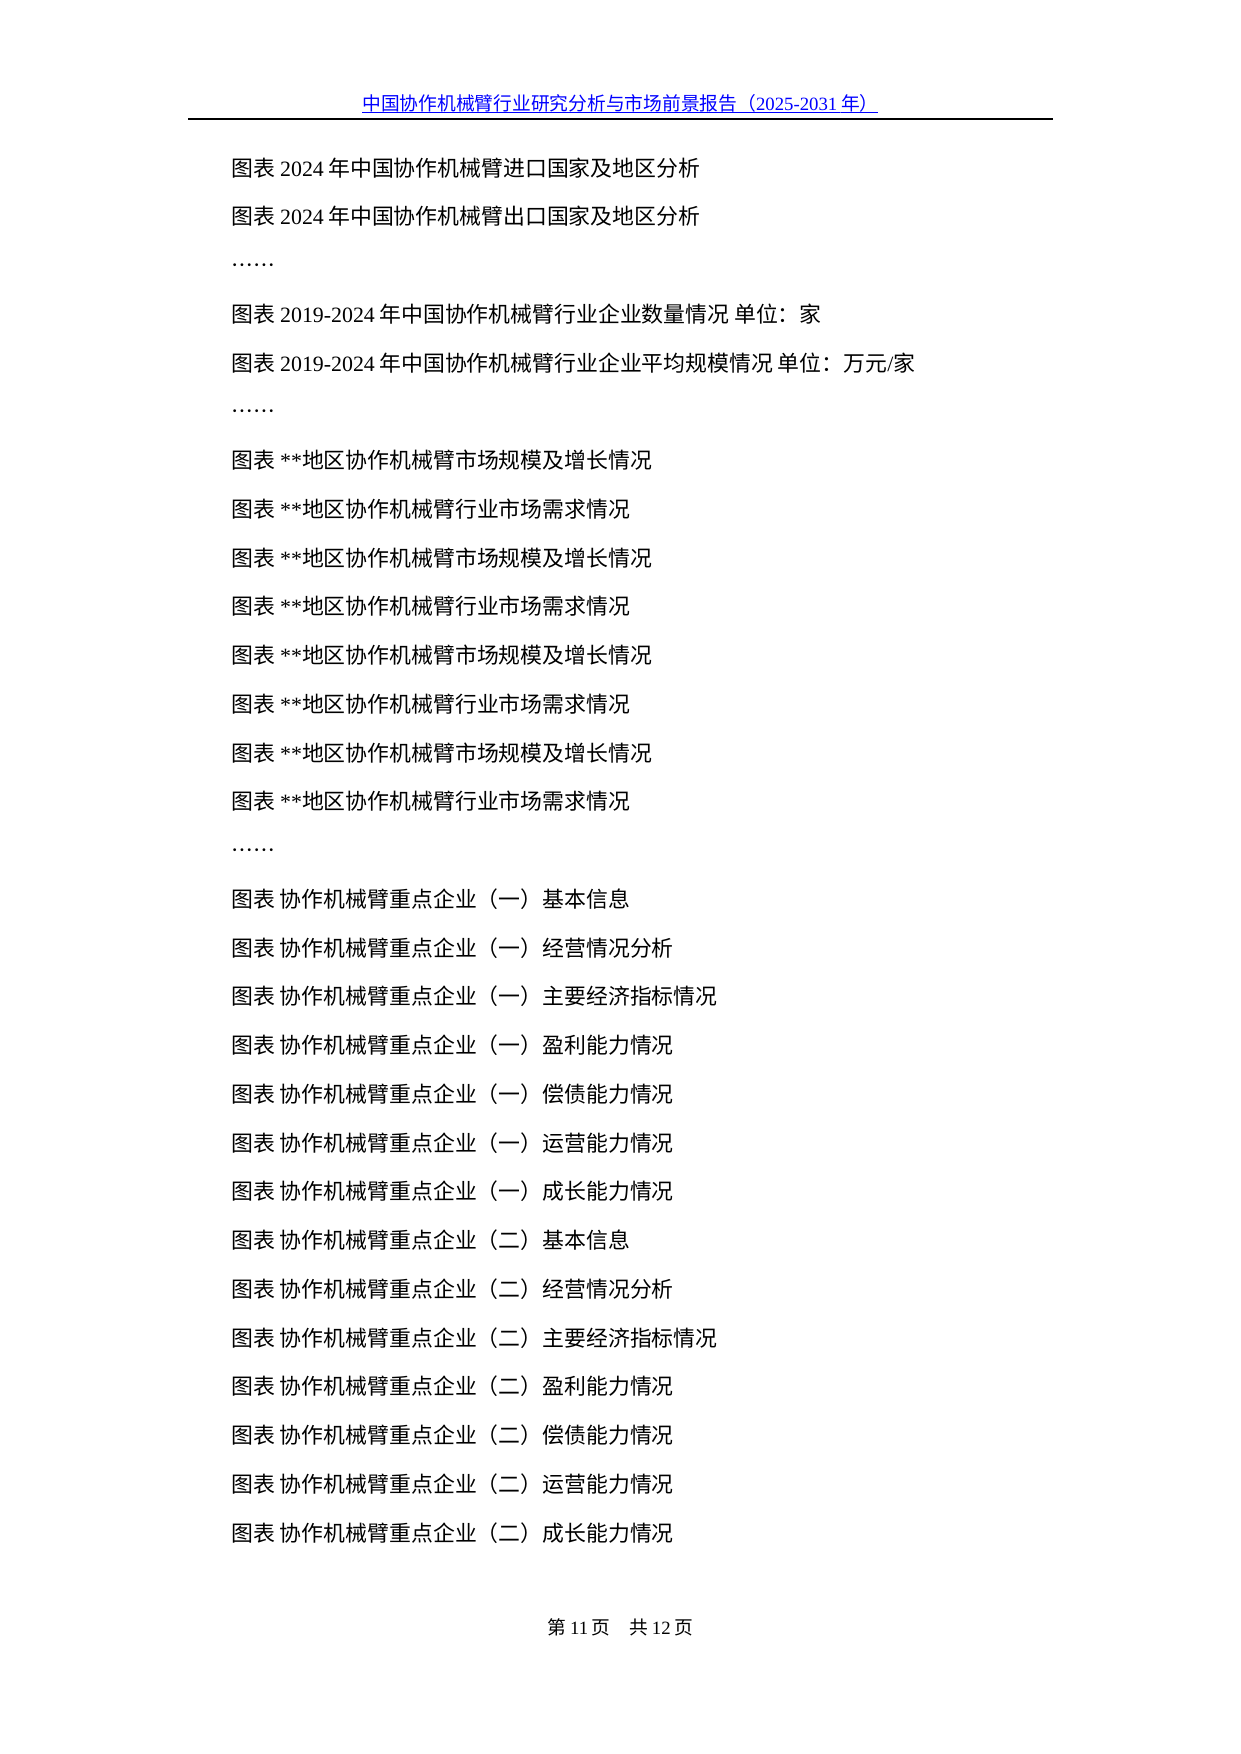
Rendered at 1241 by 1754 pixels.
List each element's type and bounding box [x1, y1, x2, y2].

text [187, 150, 1053, 1548]
